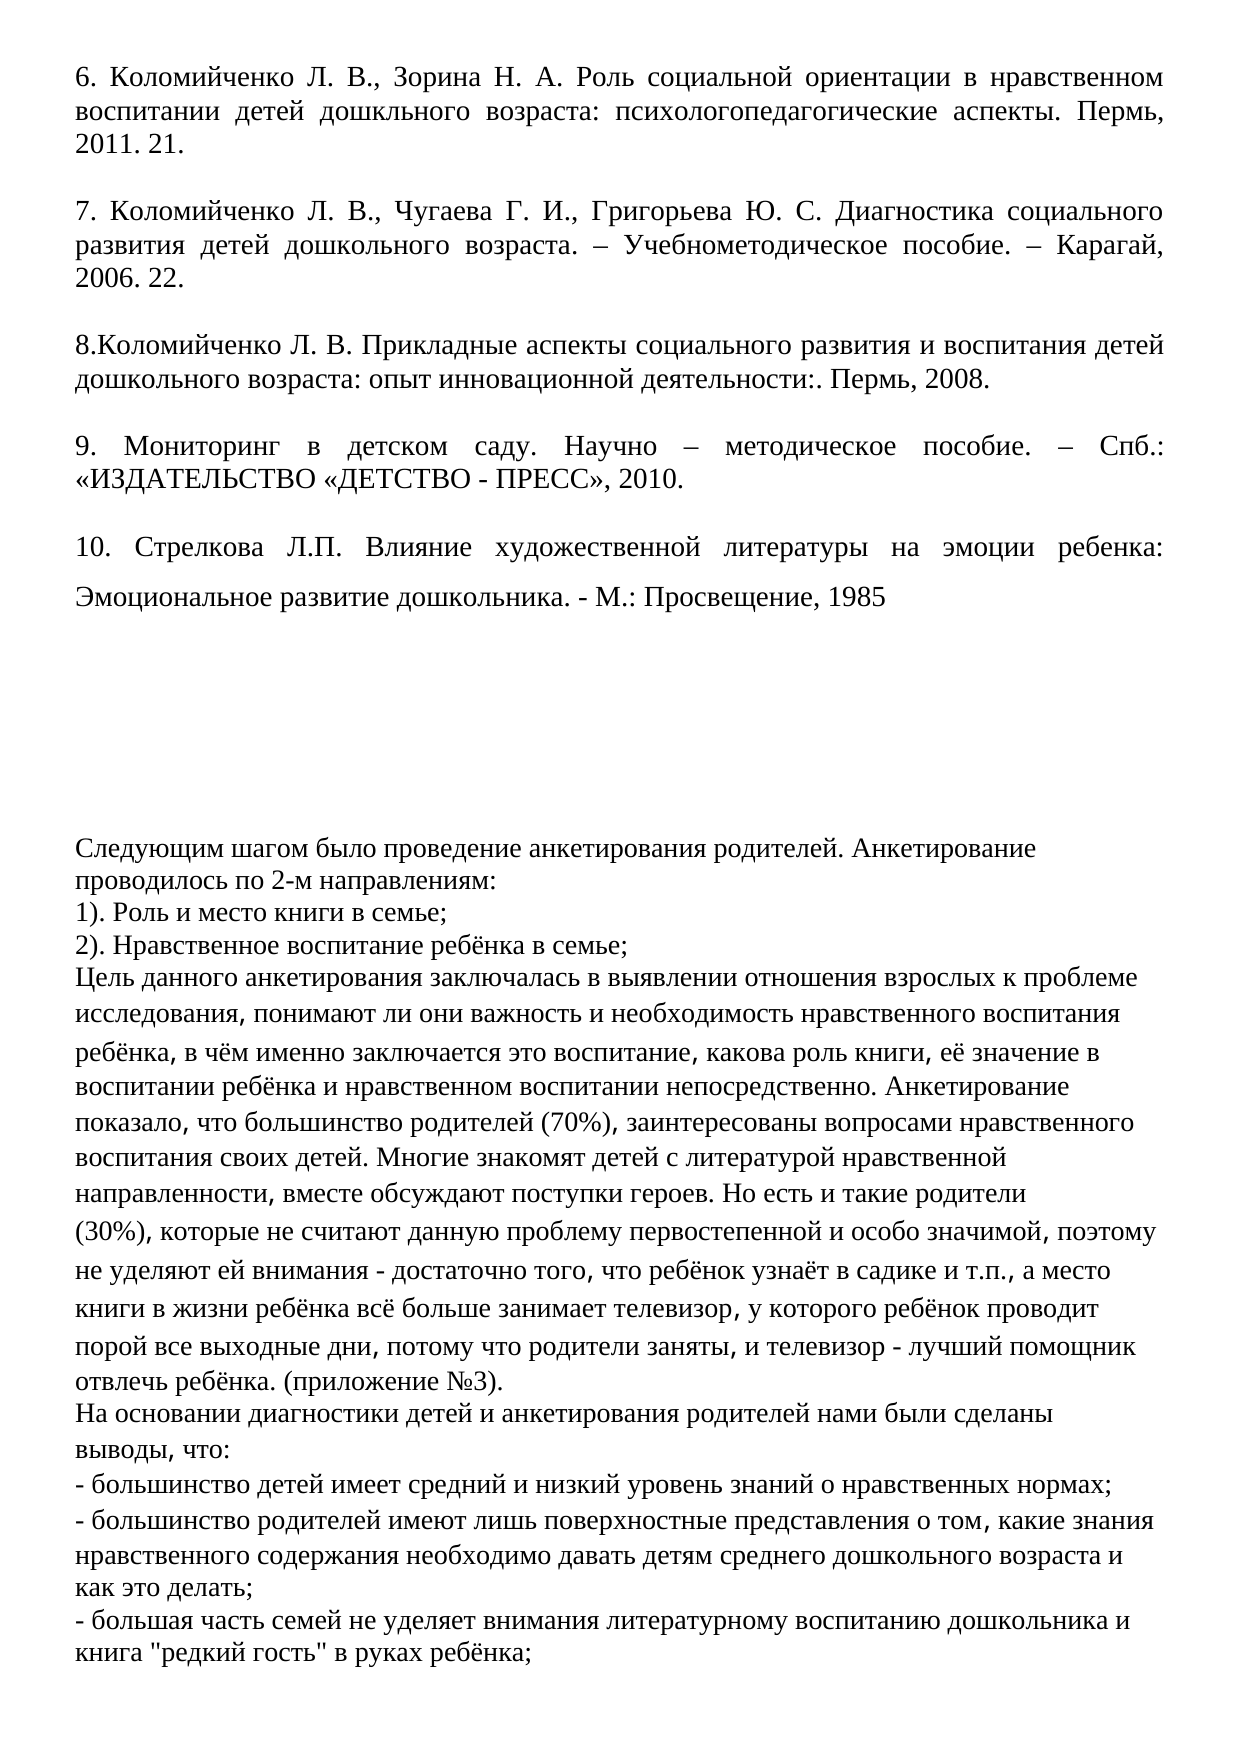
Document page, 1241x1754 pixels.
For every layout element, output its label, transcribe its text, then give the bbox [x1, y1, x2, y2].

text 7. Коломийченко Л. В., Чугаева Г. И., Григорьева Ю. С. Диагностика социального развития детей дошкольного возраста. – Учебнометодическое пособие. – Карагай, 2006. 22. [75, 193, 1165, 294]
text 9. Мониторинг в детском саду. Научно – методическое пособие. – Спб.: «ИЗДАТЕЛЬСТВО «ДЕТСТВО - ПРЕСС», 2010. [75, 428, 1165, 495]
text 10. Стрелкова Л.П. Влияние художественной литературы на эмоции ребенка: Эмоциональное развитие дошкольника. - М.: Просвещение, 1985 [75, 529, 1165, 613]
text - большинство родителей имеют лишь поверхностные представления о том, какие знания нравственного содержания необходимо давать детям среднего дошкольного возраста и как это делать; [75, 1499, 1165, 1603]
text - большинство детей имеет средний и низкий уровень знаний о нравственных нормах; [75, 1467, 1165, 1499]
text На основании диагностики детей и анкетирования родителей нами были сделаны выводы, что: [75, 1396, 1165, 1467]
text Следующим шагом было проведение анкетирования родителей. Анкетирование проводилось по 2-м направлениям: [75, 831, 1165, 895]
text 8.Коломийченко Л. В. Прикладные аспекты социального развития и воспитания детей дошкольного возраста: опыт инновационной деятельности:. Пермь, 2008. [75, 327, 1165, 394]
text 2). Нравственное воспитание ребёнка в семье; [75, 928, 1165, 960]
text 6. Коломийченко Л. В., Зорина Н. А. Роль социальной ориентации в нравственном воспитании детей дошкльного возраста: психологопедагогические аспекты. Пермь, 2011. 21. [75, 59, 1165, 160]
text Цель данного анкетирования заключалась в выявлении отношения взрослых к проблеме исследования, понимают ли они важность и необходимость нравственного воспитания ребёнка, в чём именно заключается это воспитание, какова роль книги, её значение в воспитании ребёнка и нравственном воспитании непосредственно. Анкетирование показало, что большинство родителей (70%), заинтересованы вопросами нравственного воспитания своих детей. Многие знакомят детей с литературой нравственной направленности, вместе обсуждают поступки героев. Но есть и такие родители (30%), которые не считают данную проблему первостепенной и особо значимой, поэтому не уделяют ей внимания - достаточно того, что ребёнок узнаёт в садике и т.п., а место книги в жизни ребёнка всё больше занимает телевизор, у которого ребёнок проводит порой все выходные дни, потому что родители заняты, и телевизор - лучший помощник отвлечь ребёнка. (приложение №3). [75, 960, 1165, 1396]
text - большая часть семей не уделяет внимания литературному воспитанию дошкольника и книга "редкий гость" в руках ребёнка; [75, 1603, 1165, 1667]
text 1). Роль и место книги в семье; [75, 895, 1165, 928]
